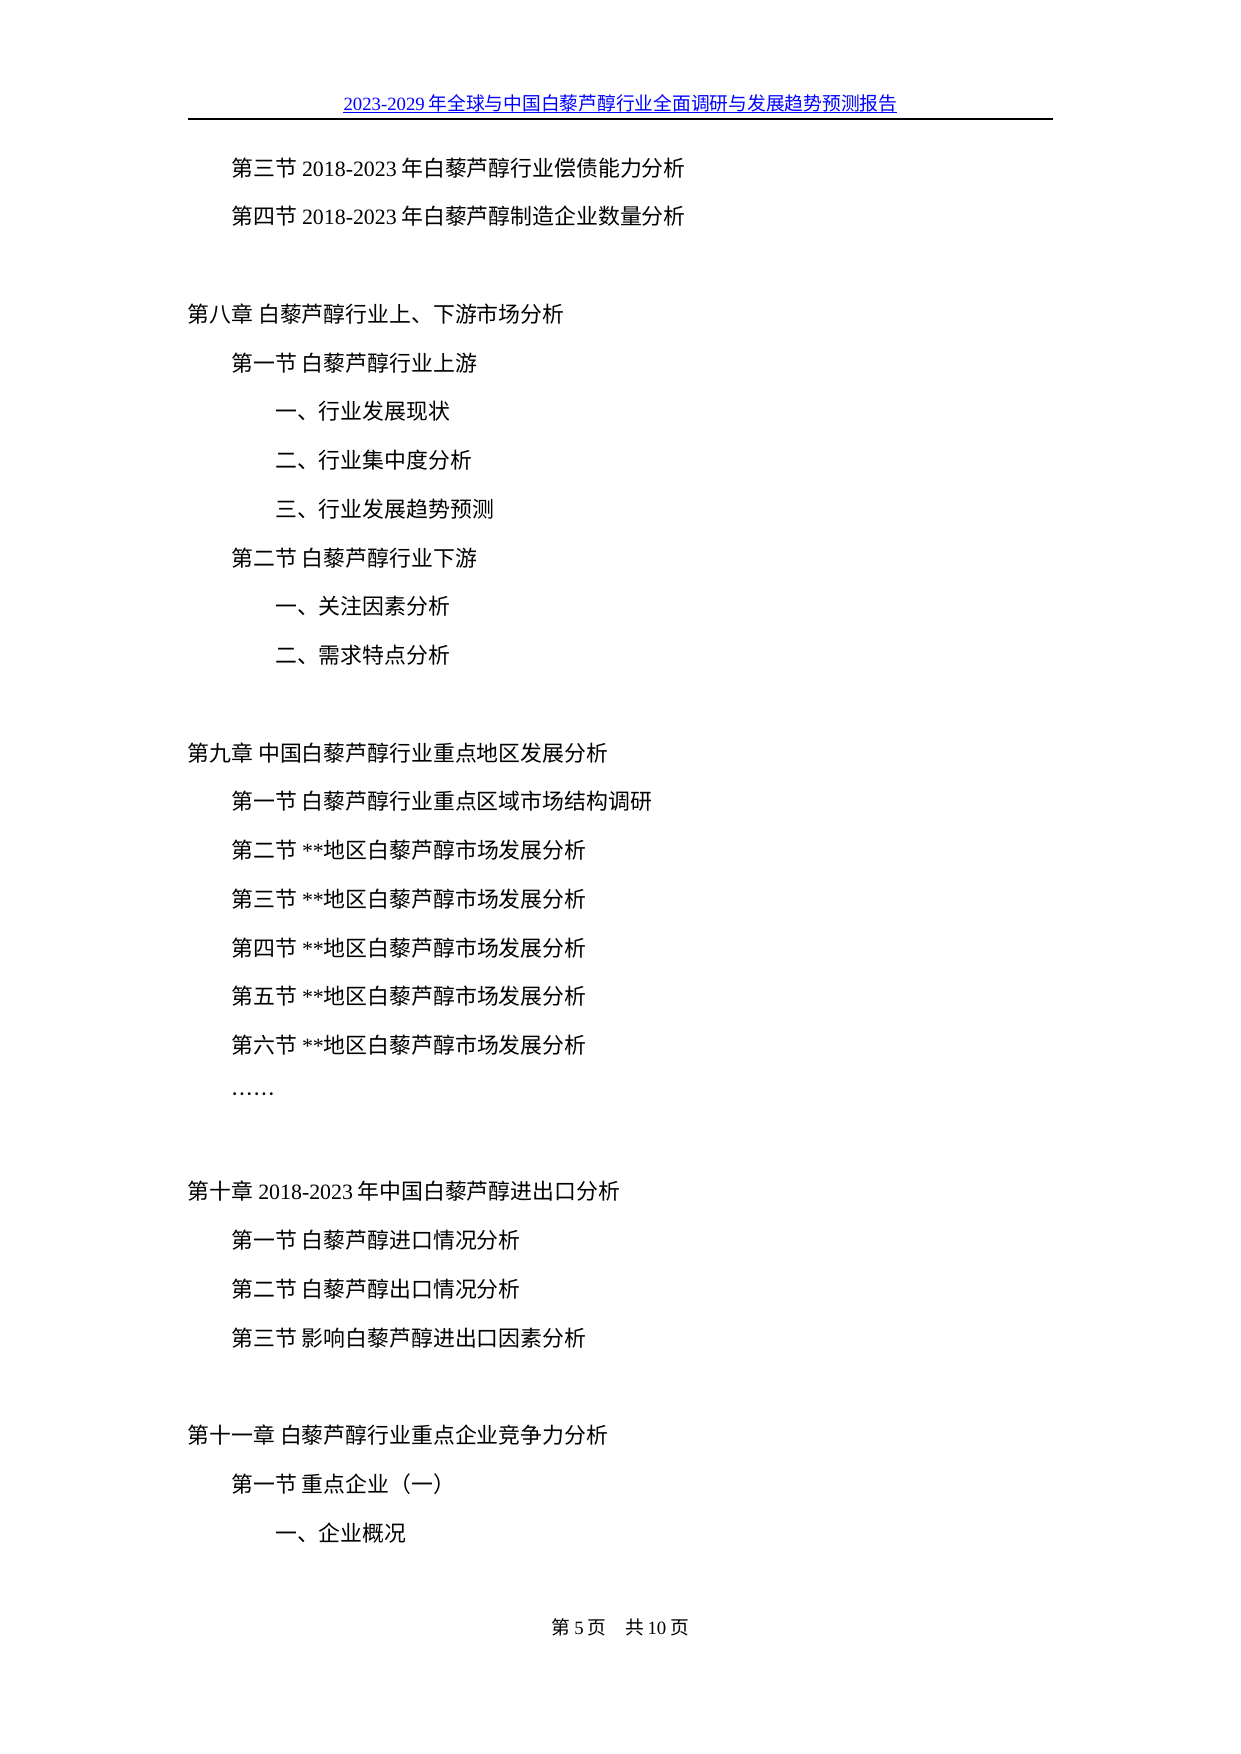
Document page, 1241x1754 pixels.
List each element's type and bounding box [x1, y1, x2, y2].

text [187, 150, 1053, 1548]
